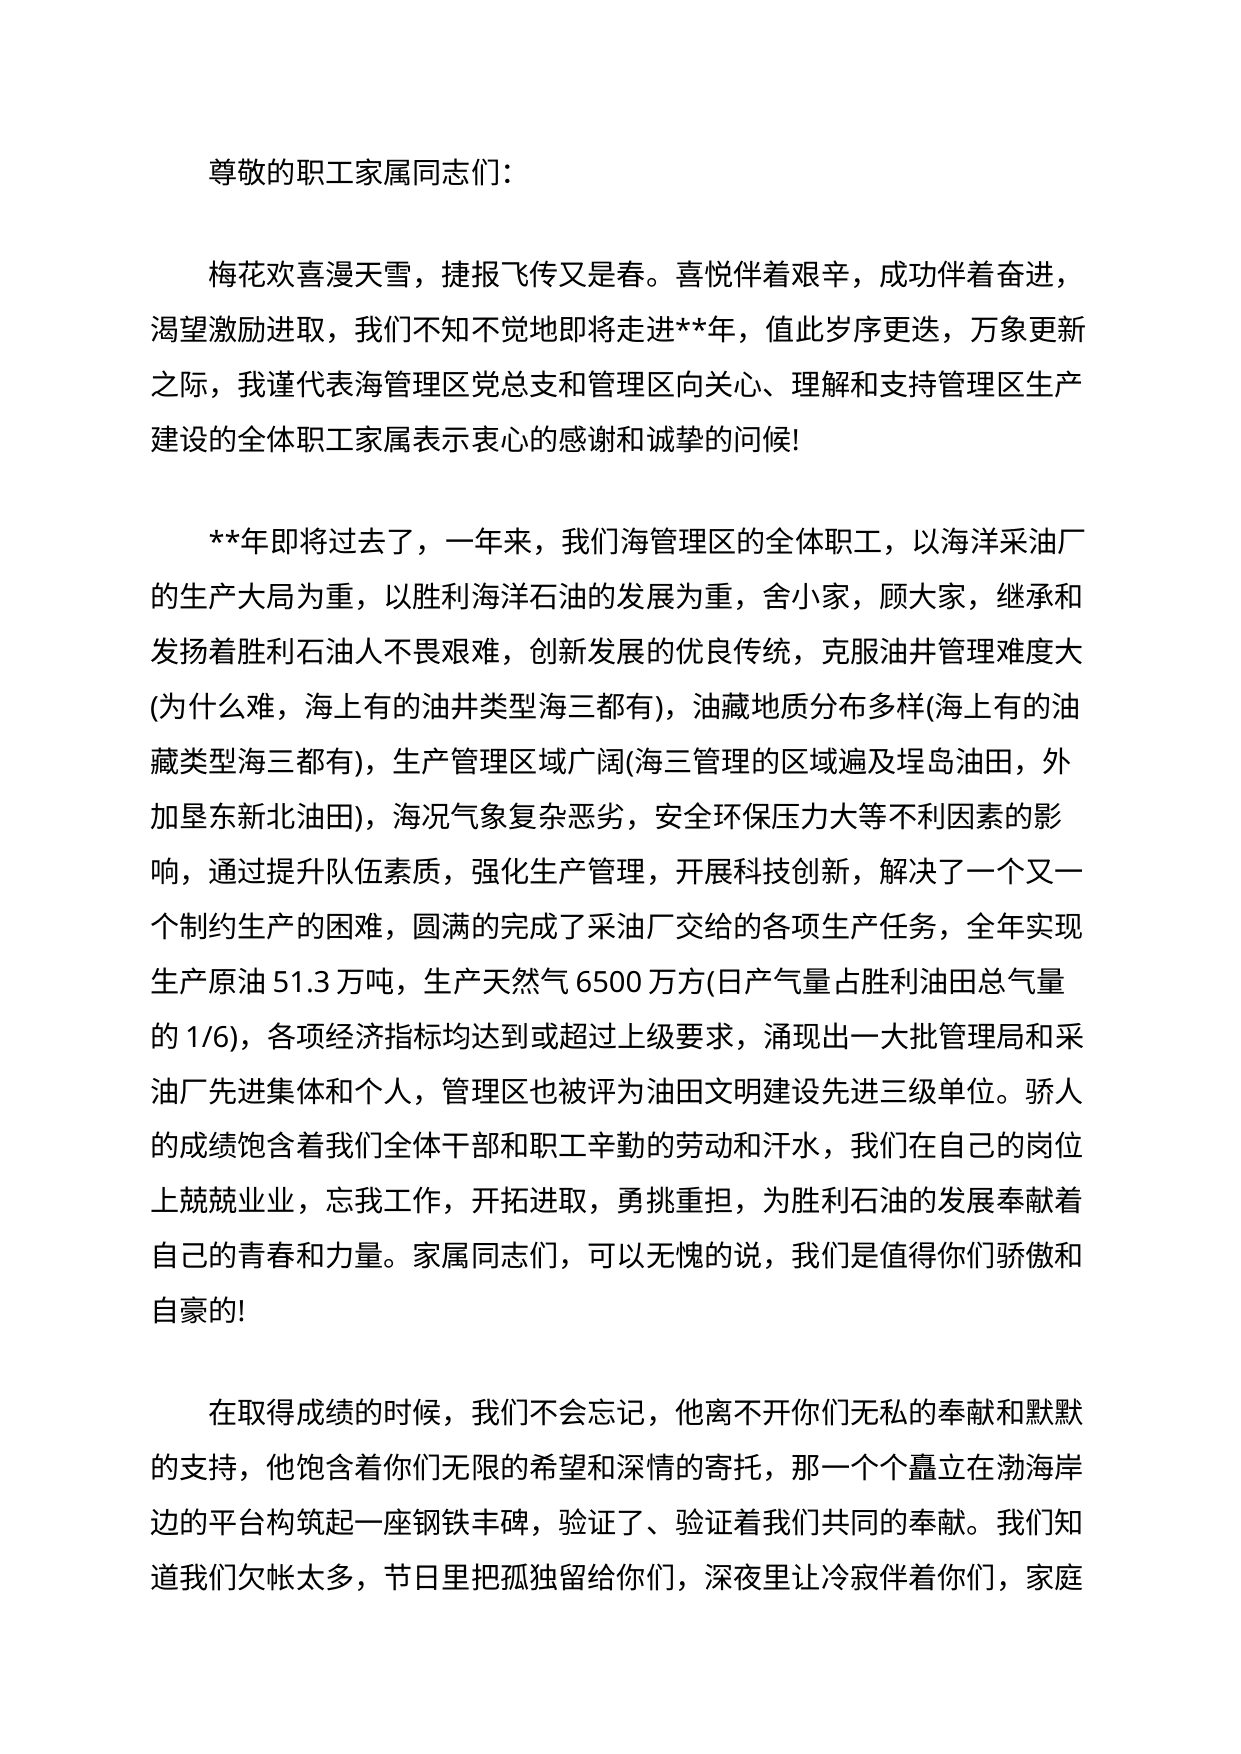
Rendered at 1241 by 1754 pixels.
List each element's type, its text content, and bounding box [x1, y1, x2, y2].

text **年即将过去了，一年来，我们海管理区的全体职工，以海洋采油厂的生产大局为重，以胜利海洋石油的发展为重，舍小家，顾大家，继承和发扬着胜利石油人不畏艰难，创新发展的优良传统，克服油井管理难度大(为什么难，海上有的油井类型海三都有)，油藏地质分布多样(海上有的油藏类型海三都有)，生产管理区域广阔(海三管理的区域遍及埕岛油田，外加垦东新北油田)，海况气象复杂恶劣，安全环保压力大等不利因素的影响，通过提升队伍素质，强化生产管理，开展科技创新，解决了一个又一个制约生产的困难，圆满的完成了采油厂交给的各项生产任务，全年实现生产原油51.3万吨，生产天然气6500万方(日产气量占胜利油田总气量的1/6)，各项经济指标均达到或超过上级要求，涌现出一大批管理局和采油厂先进集体和个人，管理区也被评为油田文明建设先进三级单位。骄人的成绩饱含着我们全体干部和职工辛勤的劳动和汗水，我们在自己的岗位上兢兢业业，忘我工作，开拓进取，勇挑重担，为胜利石油的发展奉献着自己的青春和力量。家属同志们，可以无愧的说，我们是值得你们骄傲和自豪的! [150, 518, 1090, 1330]
text 梅花欢喜漫天雪，捷报飞传又是春。喜悦伴着艰辛，成功伴着奋进，渴望激励进取，我们不知不觉地即将走进**年，值此岁序更迭，万象更新之际，我谨代表海管理区党总支和管理区向关心、理解和支持管理区生产建设的全体职工家属表示衷心的感谢和诚挚的问候! [150, 252, 1090, 459]
text 尊敬的职工家属同志们： [150, 150, 1090, 192]
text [150, 1390, 1090, 1597]
